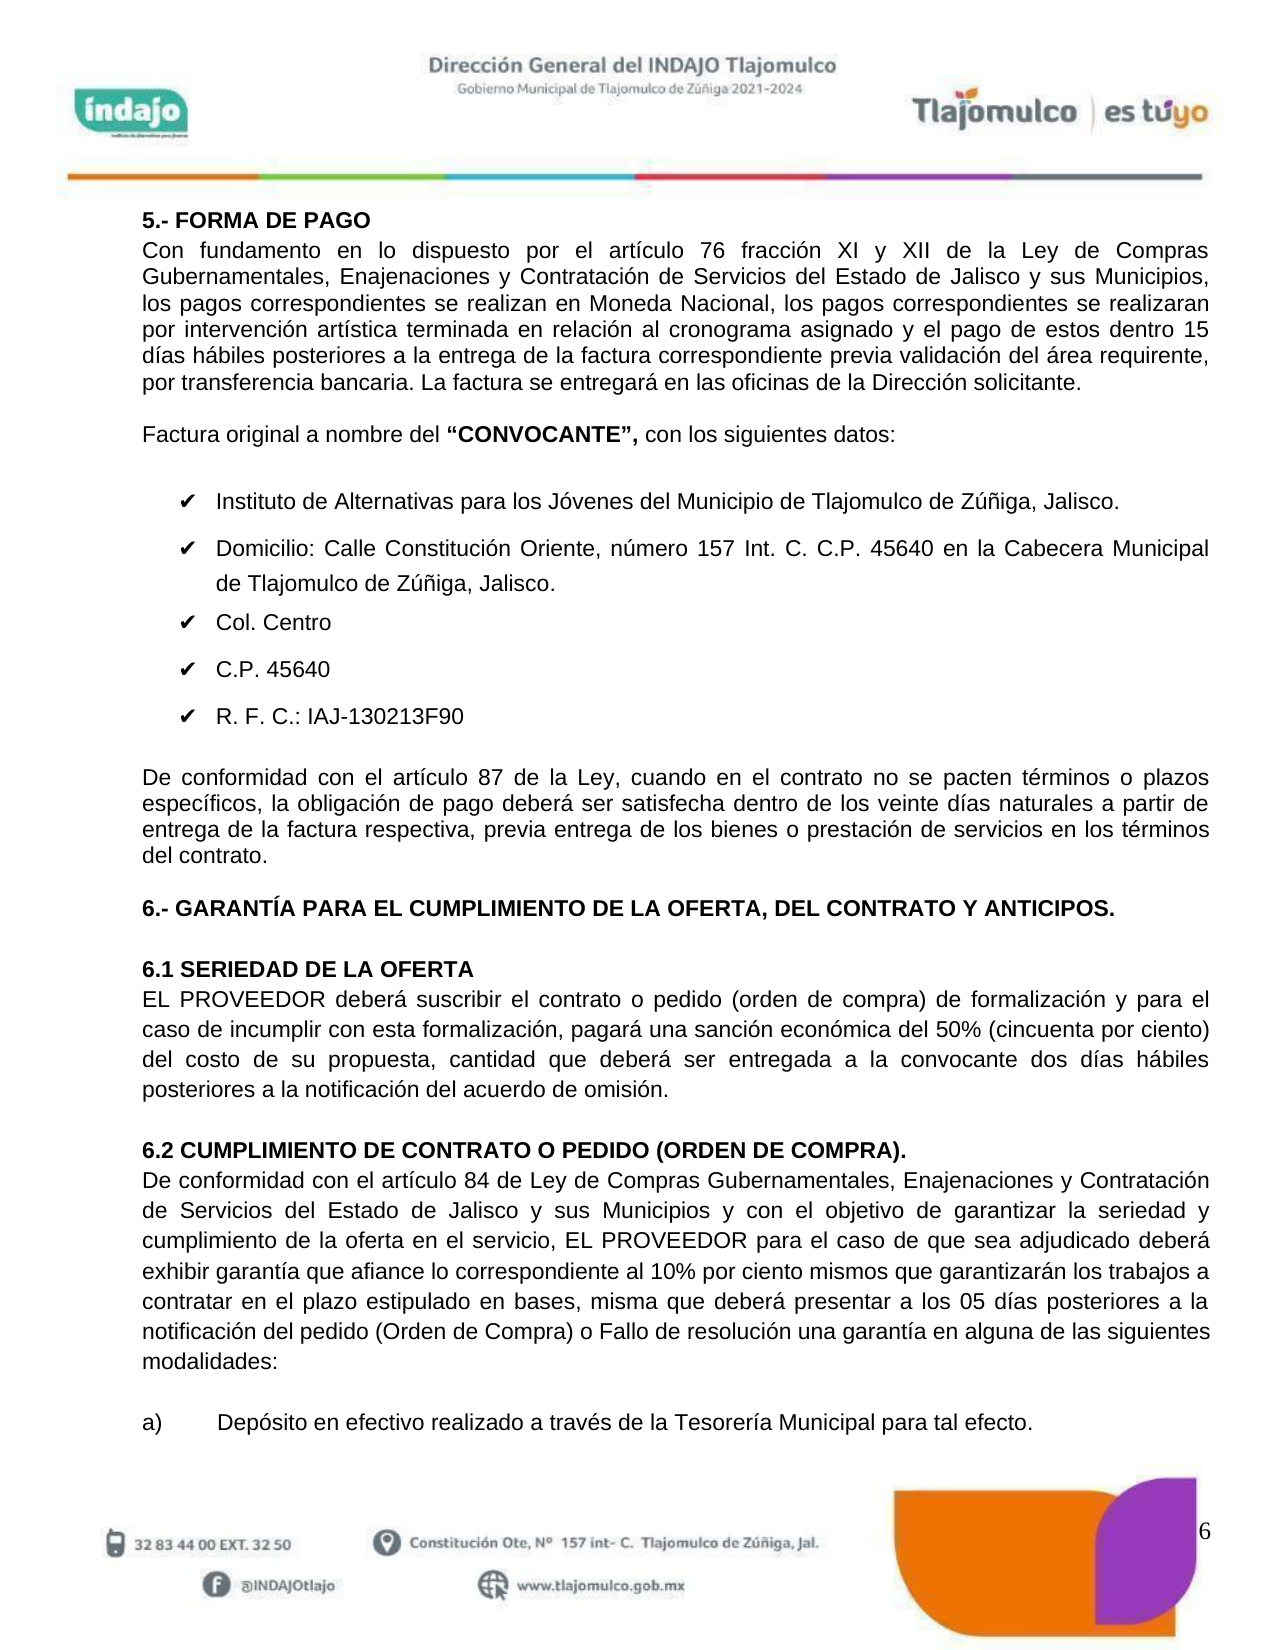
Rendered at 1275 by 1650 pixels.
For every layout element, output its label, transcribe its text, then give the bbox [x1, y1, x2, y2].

text 6.1 SERIEDAD DE LA OFERTA [142, 956, 1211, 982]
text Con fundamento en lo dispuesto por el artículo 76 fracción XI y XII de la Ley de Compras Gubernamentales, Enajenaciones y Contratación de Servicios del Estado de Jalisco y sus Municipios, los pagos correspondientes se realizan en Moneda Nacional, los pagos correspondientes se realizaran por intervención artística terminada en relación al cronograma asignado y el pago de estos dentro 15 días hábiles posteriores a la entrega de la factura correspondiente previa validación del área requirente, por transferencia bancaria. La factura se entregará en las oficinas de la Dirección solicitante. [142, 237, 1211, 395]
text Factura original a nombre del “CONVOCANTE”, con los siguientes datos: [142, 421, 1211, 448]
list Instituto de Alternativas para los Jóvenes del Municipio de Tlajomulco de Zúñiga, Jalisco. [178, 476, 1211, 523]
list Domicilio: Calle Constitución Oriente, número 157 Int. C. C.P. 45640 en la Cabecera Municipal de Tlajomulco de Zúñiga, Jalisco. [178, 523, 1211, 596]
picture [13, 12, 1257, 1650]
text 5.- FORMA DE PAGO [142, 207, 1211, 233]
text 6.- GARANTÍA PARA EL CUMPLIMIENTO DE LA OFERTA, DEL CONTRATO Y ANTICIPOS. [142, 895, 1211, 922]
text De conformidad con el artículo 84 de Ley de Compras Gubernamentales, Enajenaciones y Contratación de Servicios del Estado de Jalisco y sus Municipios y con el objetivo de garantizar la seriedad y cumplimiento de la oferta en el servicio, EL PROVEEDOR para el caso de que sea adjudicado deberá exhibir garantía que afiance lo correspondiente al 10% por ciento mismos que garantizarán los trabajos a contratar en el plazo estipulado en bases, misma que deberá presentar a los 05 días posteriores a la notificación del pedido (Orden de Compra) o Fallo de resolución una garantía en alguna de las siguientes modalidades: [142, 1167, 1211, 1375]
text a) Depósito en efectivo realizado a través de la Tesorería Municipal para tal efecto. [142, 1409, 1211, 1435]
list C.P. 45640 [178, 643, 1211, 690]
list R. F. C.: IAJ-130213F90 [178, 690, 1211, 737]
text EL PROVEEDOR deberá suscribir el contrato o pedido (orden de compra) de formalización y para el caso de incumplir con esta formalización, pagará una sanción económica del 50% (cincuenta por ciento) del costo de su propuesta, cantidad que deberá ser entregada a la convocante dos días hábiles posteriores a la notificación del acuerdo de omisión. [142, 986, 1211, 1103]
list Col. Centro [178, 596, 1211, 643]
text 6.2 CUMPLIMIENTO DE CONTRATO O PEDIDO (ORDEN DE COMPRA). [142, 1137, 1211, 1163]
text De conformidad con el artículo 87 de la Ley, cuando en el contrato no se pacten términos o plazos específicos, la obligación de pago deberá ser satisfecha dentro de los veinte días naturales a partir de entrega de la factura respectiva, previa entrega de los bienes o prestación de servicios en los términos del contrato. [142, 763, 1211, 869]
